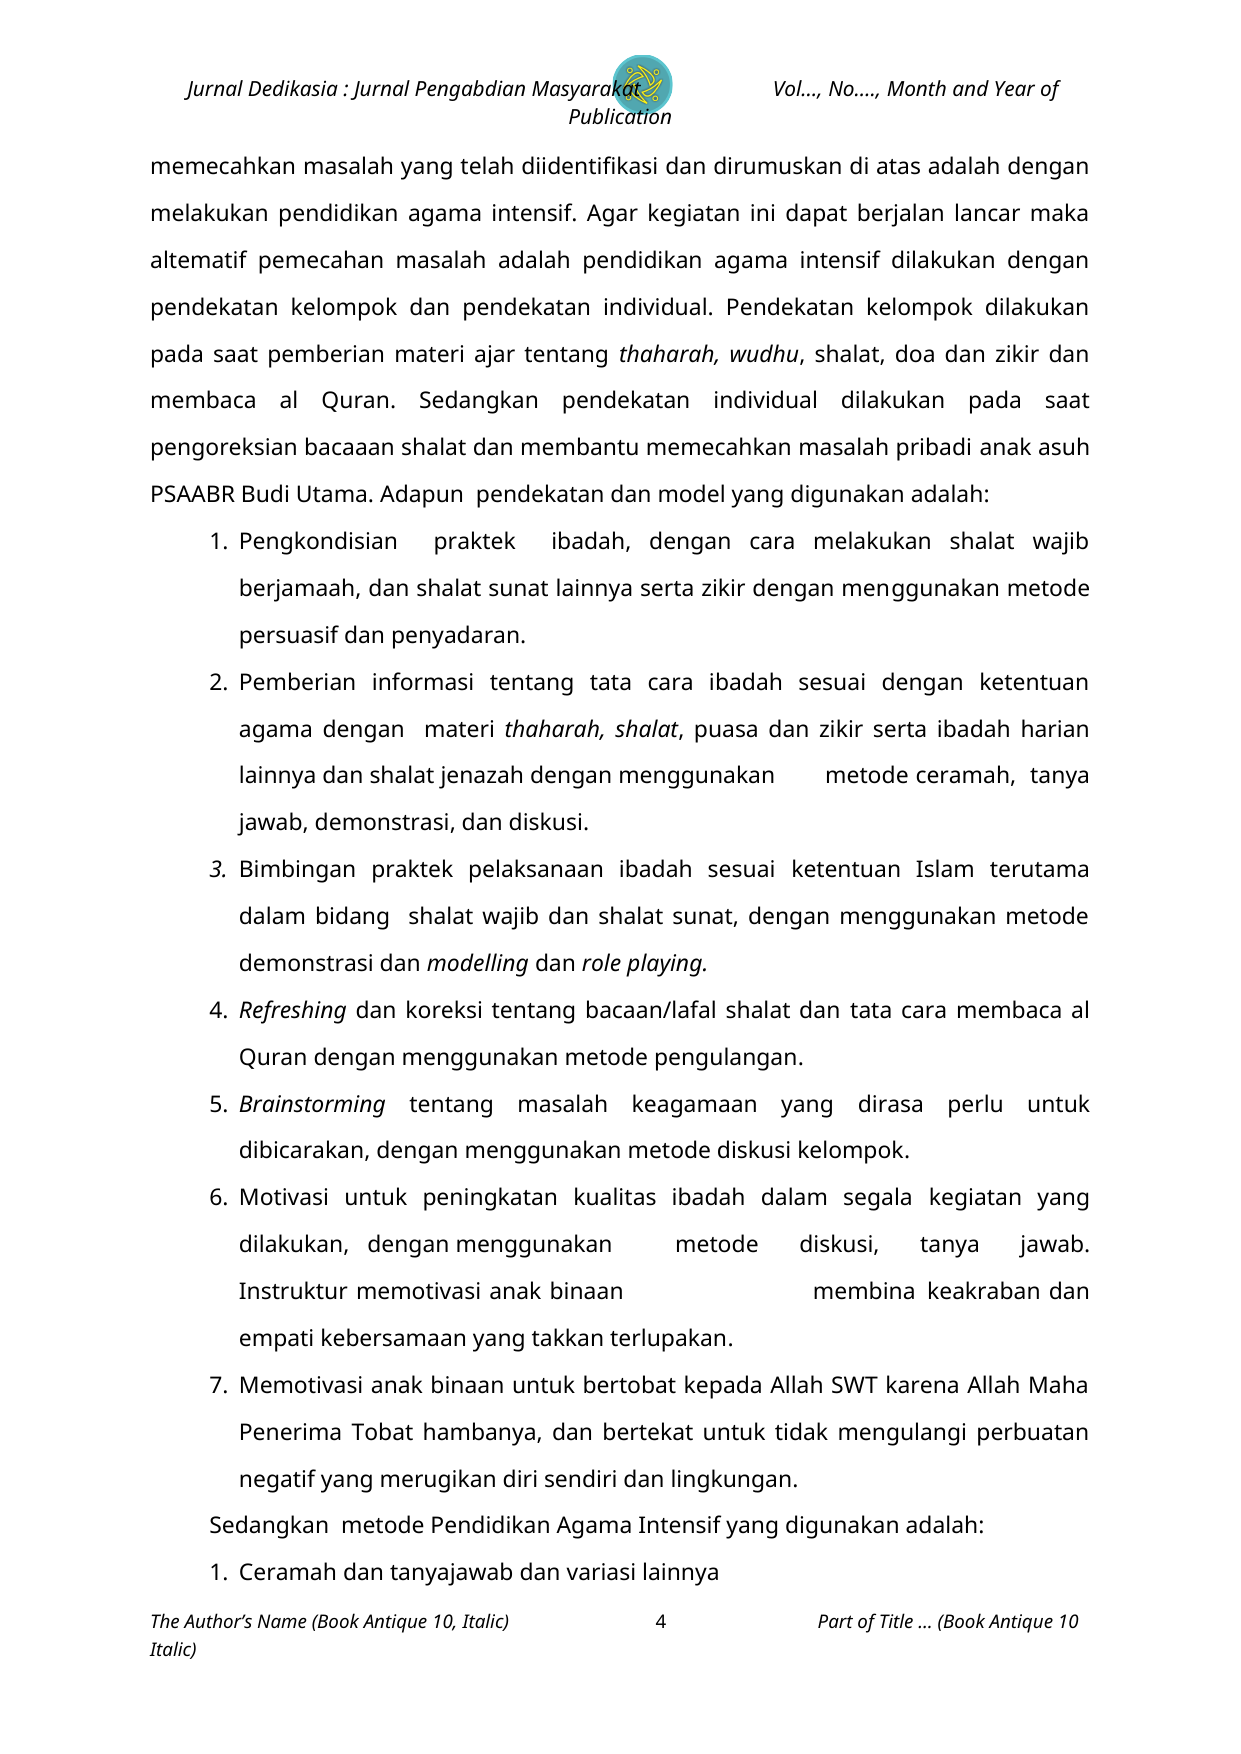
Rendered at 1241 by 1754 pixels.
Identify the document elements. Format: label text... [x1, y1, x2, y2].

list Bimbingan praktek pelaksanaan ibadah sesuai ketentuan Islam terutama dalam bidang shalat wajib dan shalat sunat, dengan menggunakan metode demonstrasi dan modelling dan role playing. [209, 853, 1090, 978]
list Pemberian informasi tentang tata cara ibadah sesuai dengan ketentuan agama dengan materi thaharah, shalat, puasa dan zikir serta ibadah harian lainnya dan shalat jenazah dengan menggunakan metode ceramah, tanya jawab, demonstrasi, dan diskusi. [209, 666, 1090, 837]
text Sedangkan metode Pendidikan Agama Intensif yang digunakan adalah: [150, 1509, 1090, 1541]
list Ceramah dan tanyajawab dan variasi lainnya [209, 1556, 1090, 1587]
list Refreshing dan koreksi tentang bacaan/lafal shalat dan tata cara membaca al Quran dengan menggunakan metode pengulangan. [209, 994, 1090, 1072]
list Pengkondisian praktek ibadah, dengan cara melakukan shalat wajib berjamaah, dan shalat sunat lainnya serta zikir dengan menggunakan metode persuasif dan penyadaran. [209, 525, 1090, 650]
list Brainstorming tentang masalah keagamaan yang dirasa perlu untuk dibicarakan, dengan menggunakan metode diskusi kelompok. [209, 1087, 1090, 1166]
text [150, 150, 1090, 509]
list Memotivasi anak binaan untuk bertobat kepada Allah SWT karena Allah Maha Penerima Tobat hambanya, dan bertekat untuk tidak mengulangi perbuatan negatif yang merugikan diri sendiri dan lingkungan. [209, 1369, 1090, 1494]
picture [612, 55, 673, 115]
list Motivasi untuk peningkatan kualitas ibadah dalam segala kegiatan yang dilakukan, dengan menggunakan metode diskusi, tanya jawab. Instruktur memotivasi anak binaan membina keakraban dan empati kebersamaan yang takkan terlupakan. [209, 1181, 1090, 1353]
